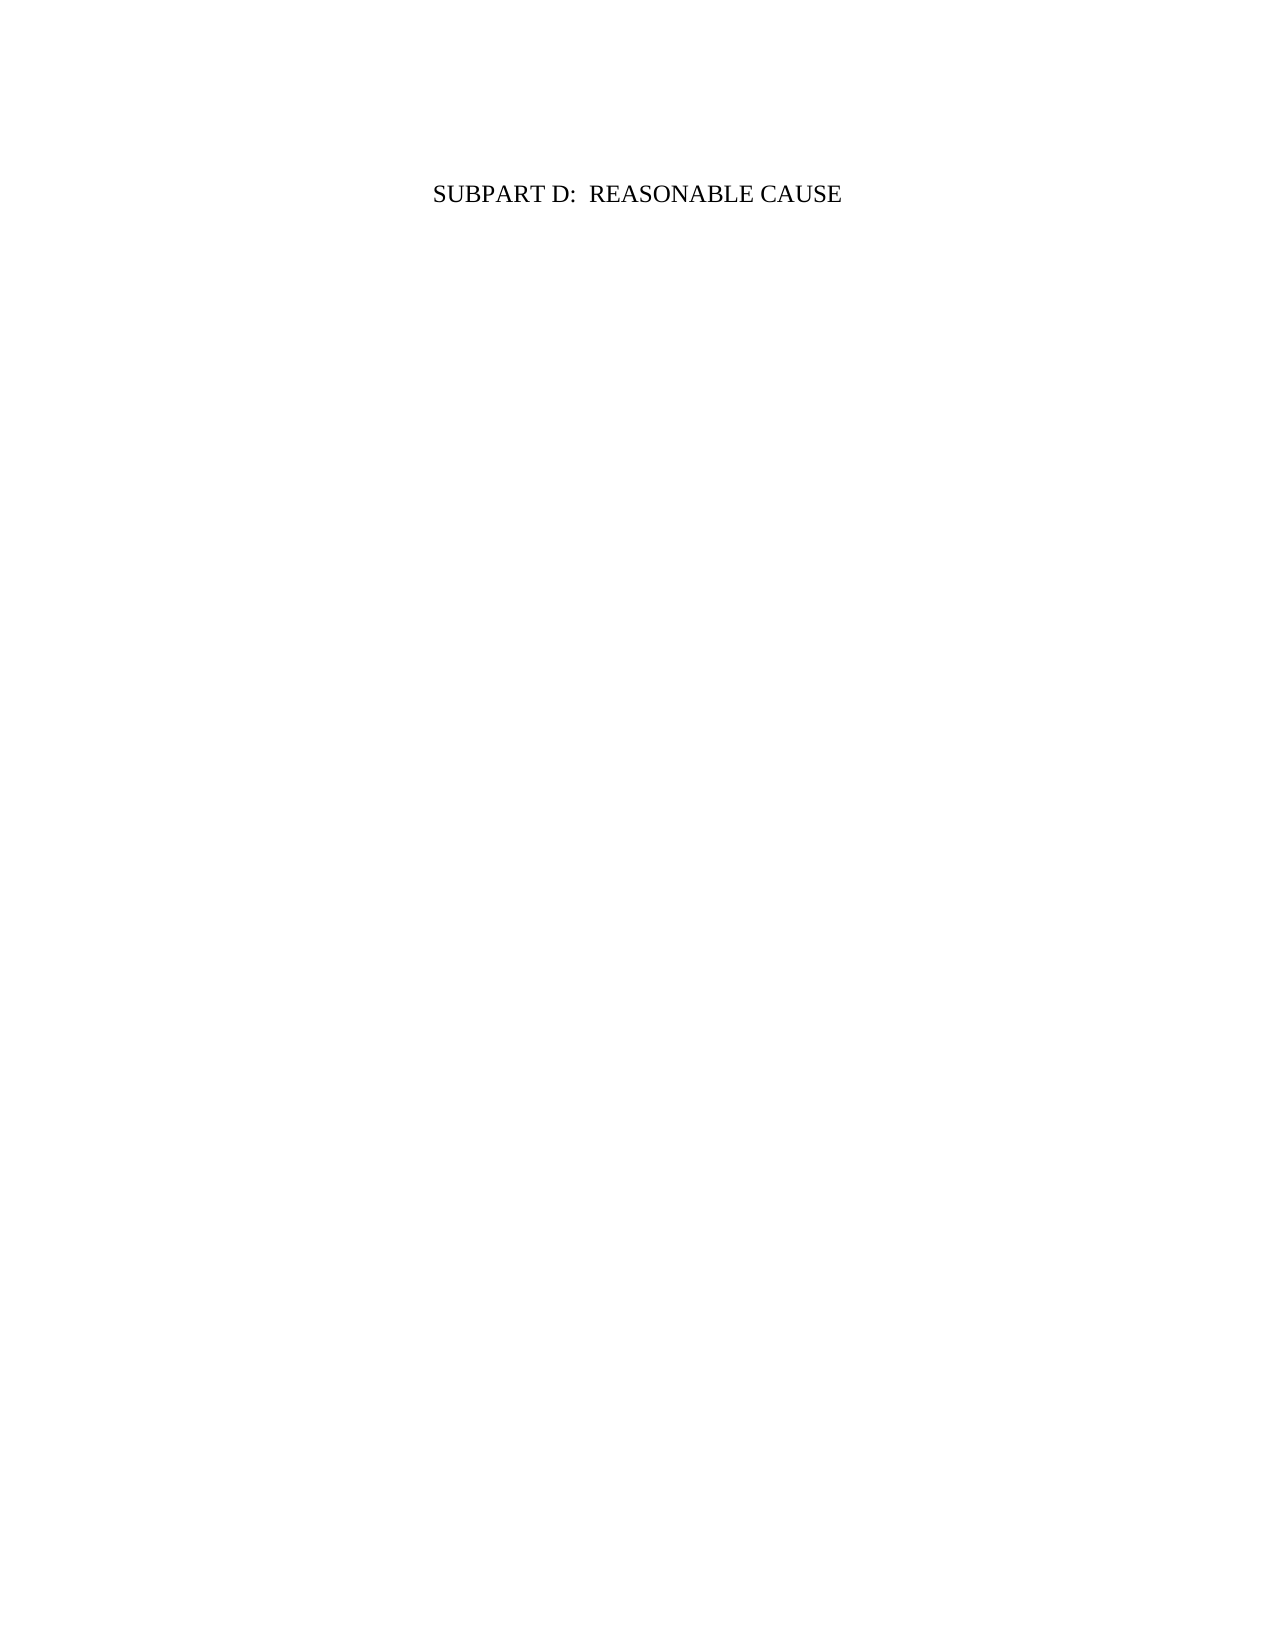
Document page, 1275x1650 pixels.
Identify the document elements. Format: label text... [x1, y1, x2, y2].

text SUBPART D: REASONABLE CAUSE [150, 179, 1125, 207]
